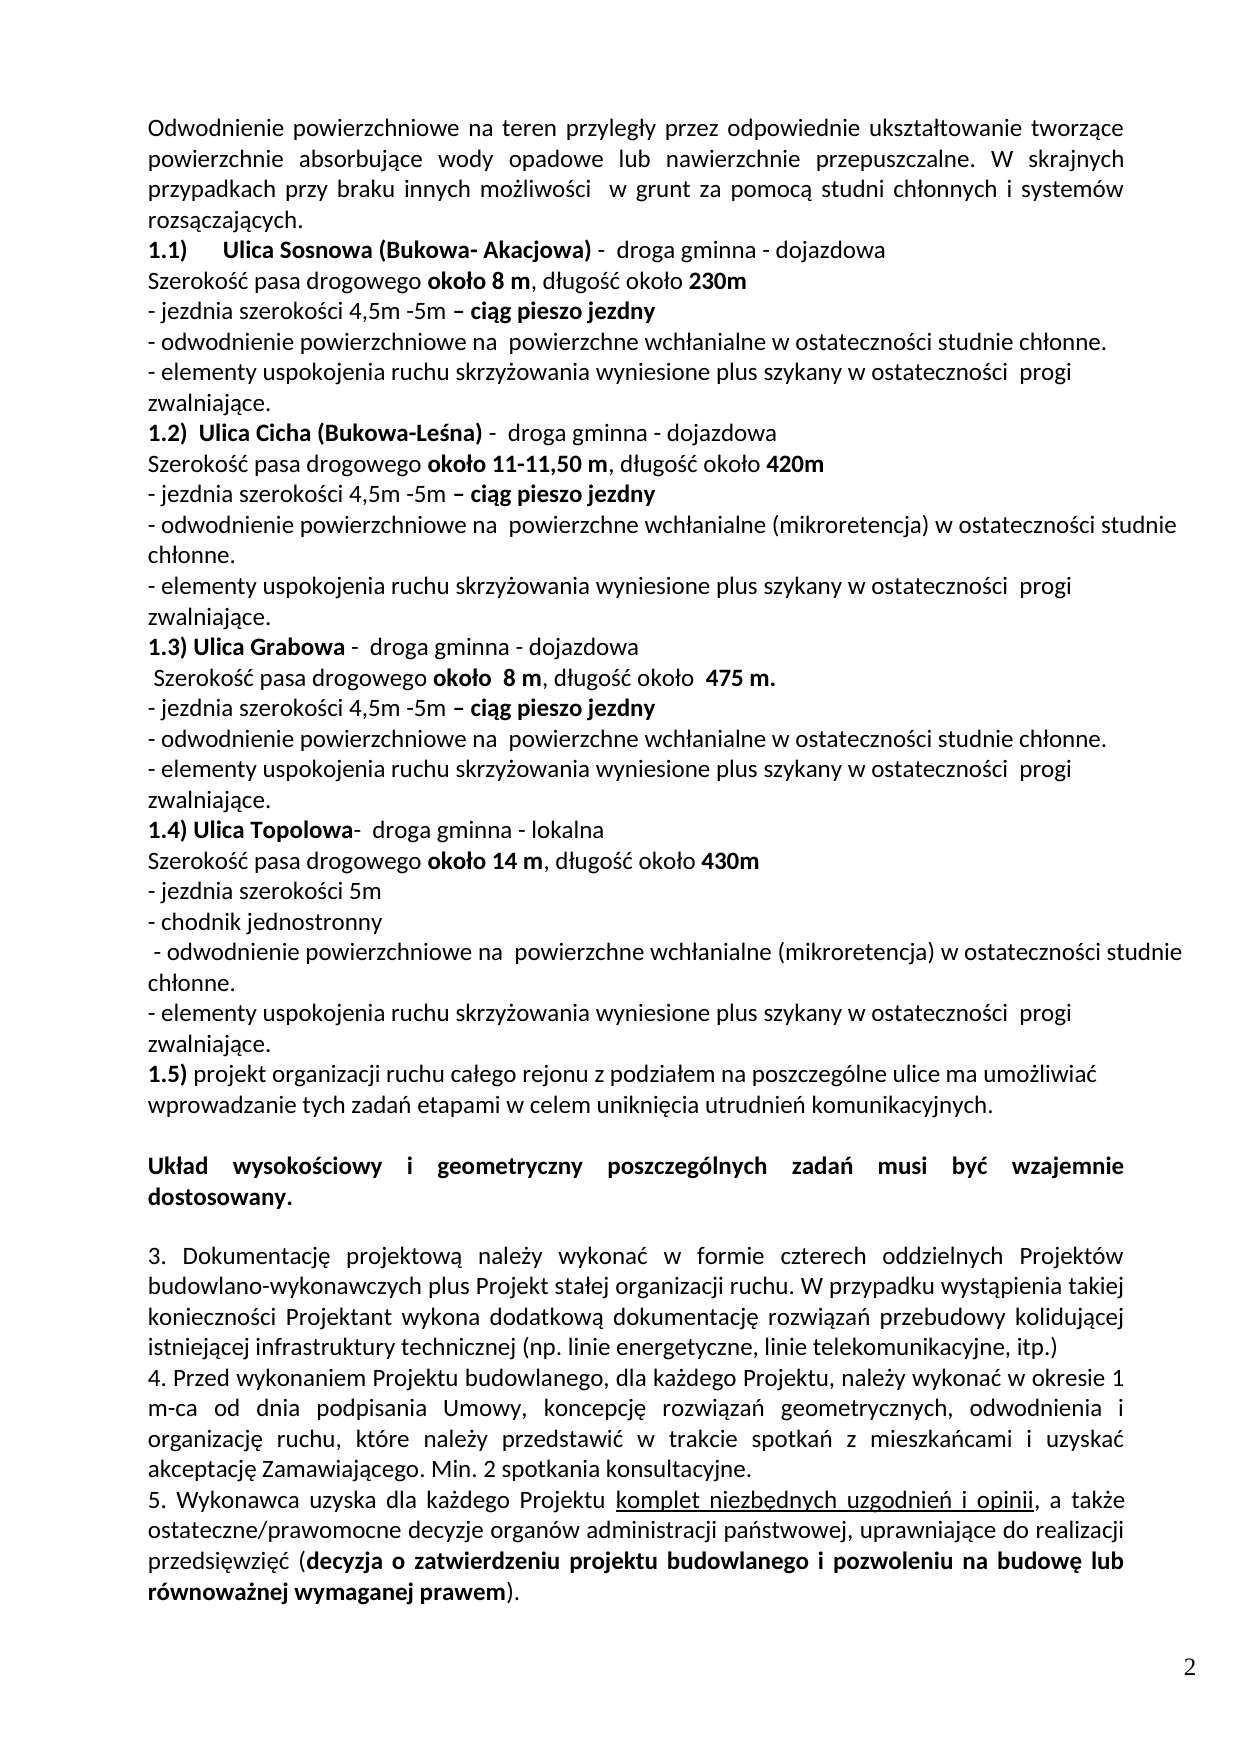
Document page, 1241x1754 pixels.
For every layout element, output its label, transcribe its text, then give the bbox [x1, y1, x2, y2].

list 3. Dokumentację projektową należy wykonać w formie czterech oddzielnych Projektów budowlano-wykonawczych plus Projekt stałej organizacji ruchu. W przypadku wystąpienia takiej konieczności Projektant wykona dodatkową dokumentację rozwiązań przebudowy kolidującej istniejącej infrastruktury technicznej (np. linie energetyczne, linie telekomunikacyjne, itp.) [148, 1240, 1125, 1362]
text - odwodnienie powierzchniowe na powierzchne wchłanialne w ostateczności studnie chłonne. [148, 326, 1196, 357]
text Szerokość pasa drogowego około , długość około 430m [148, 845, 1196, 875]
list Ulica Sosnowa (Bukowa- Akacjowa) - droga gminna - dojazdowa [148, 234, 1196, 265]
text - jezdnia szerokości 4,5m -5m – ciąg pieszo jezdny [148, 479, 1196, 509]
text 1.4) Ulica Topolowa- droga gminna - lokalna [148, 814, 1196, 845]
text Szerokość pasa drogowego około 11-, długość około 420m [148, 448, 1196, 479]
text Szerokość pasa drogowego około , długość około . [148, 662, 1196, 692]
text - odwodnienie powierzchniowe na powierzchne wchłanialne (mikroretencja) w ostateczności studnie chłonne. [148, 509, 1196, 570]
list 5. Wykonawca uzyska dla każdego Projektu komplet niezbędnych uzgodnień i opinii, a także ostateczne/prawomocne decyzje organów administracji państwowej, uprawniające do realizacji przedsięwzięć (decyzja o zatwierdzeniu projektu budowlanego i pozwoleniu na budowę lub równoważnej wymaganej prawem). [148, 1484, 1125, 1606]
text 1.5) projekt organizacji ruchu całego rejonu z podziałem na poszczególne ulice ma umożliwiać wprowadzanie tych zadań etapami w celem uniknięcia utrudnień komunikacyjnych. [148, 1058, 1196, 1119]
text - jezdnia szerokości 5m [148, 875, 1196, 906]
text - odwodnienie powierzchniowe na powierzchne wchłanialne w ostateczności studnie chłonne. [148, 723, 1196, 753]
text - elementy uspokojenia ruchu skrzyżowania wyniesione plus szykany w ostateczności progi zwalniające. [148, 357, 1196, 418]
text 1.3) Ulica Grabowa - droga gminna - dojazdowa [148, 631, 1196, 662]
text Szerokość pasa drogowego około , długość około 230m [148, 265, 1196, 296]
list 4. Przed wykonaniem Projektu budowlanego, dla każdego Projektu, należy wykonać w okresie 1 m-ca od dnia podpisania Umowy, koncepcję rozwiązań geometrycznych, odwodnienia i organizację ruchu, które należy przedstawić w trakcie spotkań z mieszkańcami i uzyskać akceptację Zamawiającego. Min. 2 spotkania konsultacyjne. [148, 1362, 1125, 1484]
list Odwodnienie powierzchniowe na teren przyległy przez odpowiednie ukształtowanie tworzące powierzchnie absorbujące wody opadowe lub nawierzchnie przepuszczalne. W skrajnych przypadkach przy braku innych możliwości w grunt za pomocą studni chłonnych i systemów rozsączających. [148, 112, 1125, 234]
text - jezdnia szerokości 4,5m -5m – ciąg pieszo jezdny [148, 692, 1196, 723]
text - elementy uspokojenia ruchu skrzyżowania wyniesione plus szykany w ostateczności progi zwalniające. [148, 997, 1196, 1058]
list Układ wysokościowy i geometryczny poszczególnych zadań musi być wzajemnie dostosowany. [148, 1150, 1125, 1211]
text - chodnik jednostronny [148, 906, 1196, 936]
text - elementy uspokojenia ruchu skrzyżowania wyniesione plus szykany w ostateczności progi zwalniające. [148, 753, 1196, 814]
text - odwodnienie powierzchniowe na powierzchne wchłanialne (mikroretencja) w ostateczności studnie chłonne. [148, 936, 1196, 997]
text - elementy uspokojenia ruchu skrzyżowania wyniesione plus szykany w ostateczności progi zwalniające. [148, 570, 1196, 631]
text - jezdnia szerokości 4,5m -5m – ciąg pieszo jezdny [148, 296, 1196, 326]
text 1.2) Ulica Cicha (Bukowa-Leśna) - droga gminna - dojazdowa [148, 418, 1196, 448]
